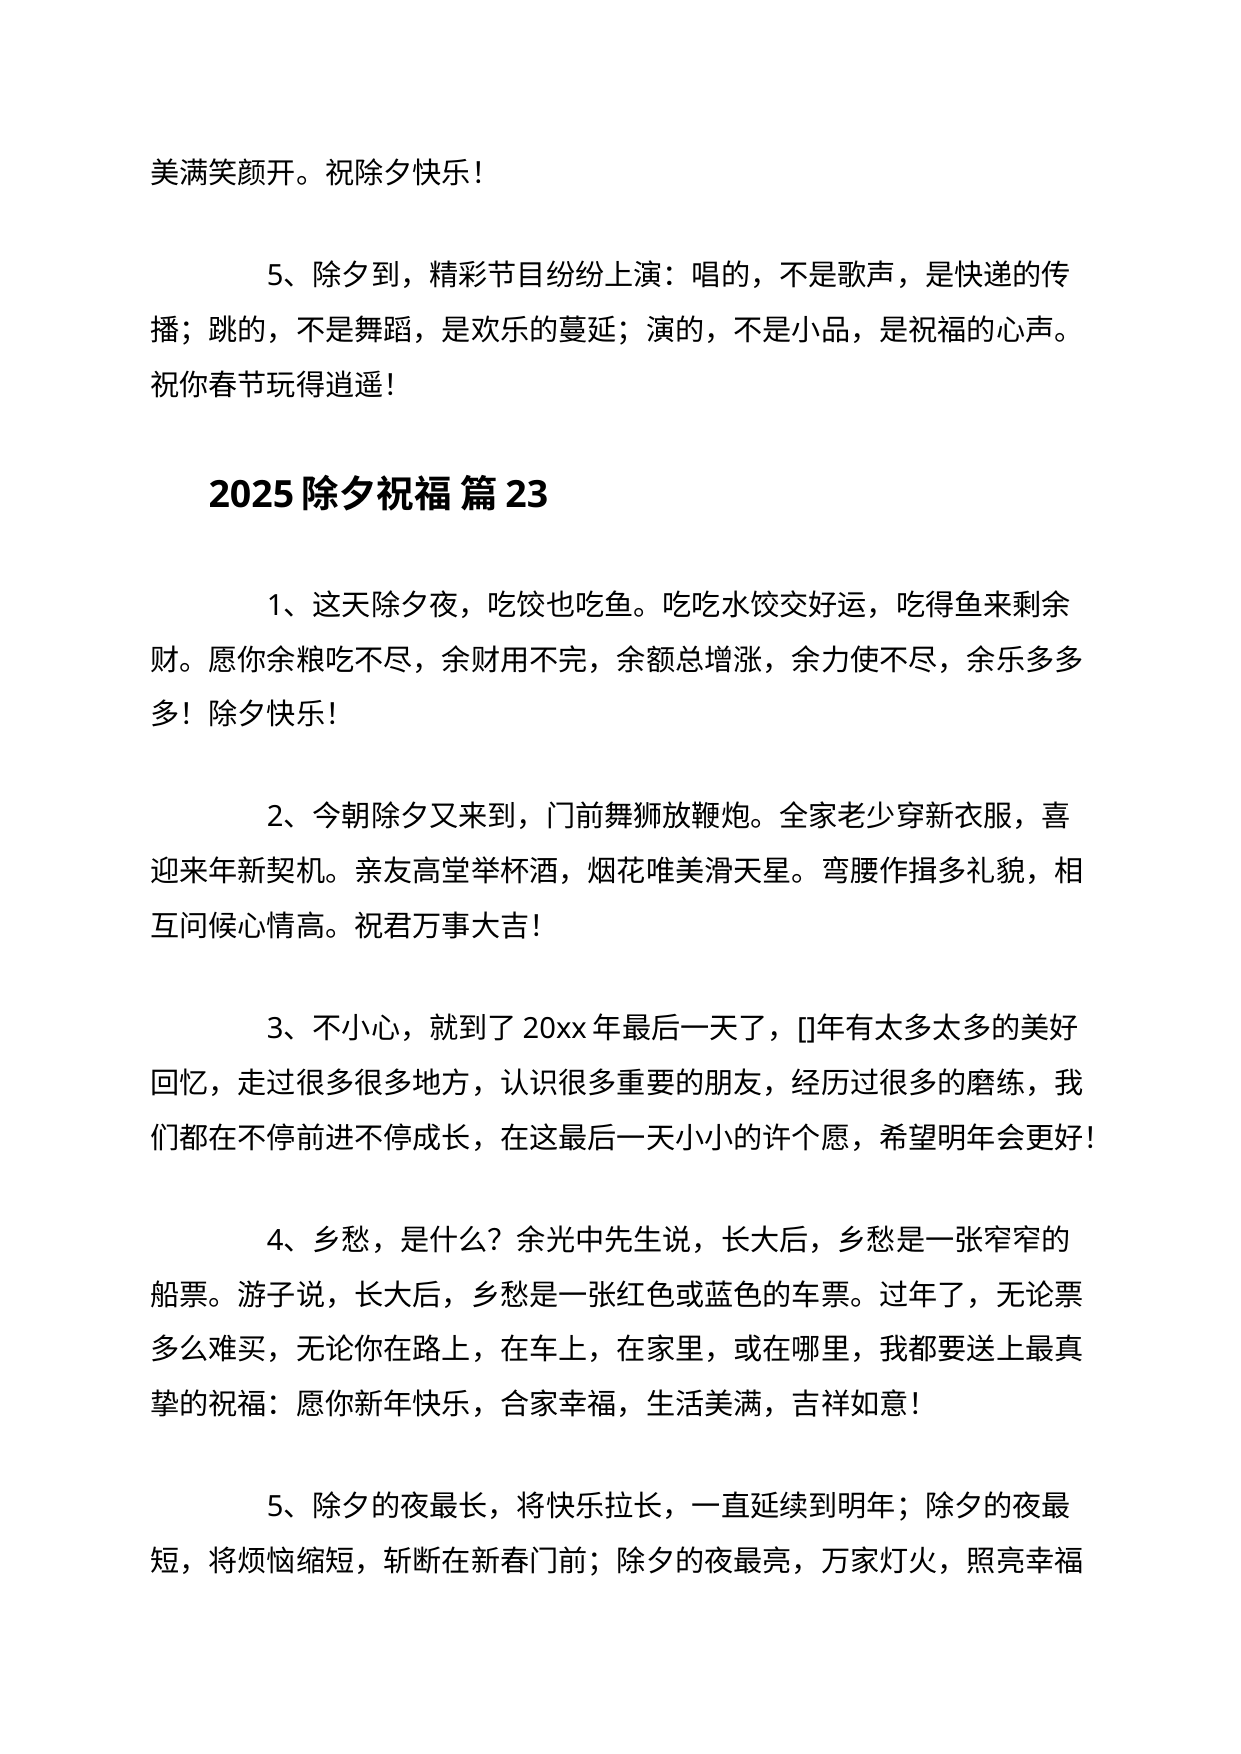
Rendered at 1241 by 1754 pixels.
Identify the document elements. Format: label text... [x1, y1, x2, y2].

text 5、除夕到，精彩节目纷纷上演：唱的，不是歌声，是快递的传播；跳的，不是舞蹈，是欢乐的蔓延；演的，不是小品，是祝福的心声。祝你春节玩得逍遥！ [150, 252, 1090, 404]
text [150, 150, 1090, 192]
text 4、乡愁，是什么？余光中先生说，长大后，乡愁是一张窄窄的船票。游子说，长大后，乡愁是一张红色或蓝色的车票。过年了，无论票多么难买，无论你在路上，在车上，在家里，或在哪里，我都要送上最真挚的祝福：愿你新年快乐，合家幸福，生活美满，吉祥如意！ [150, 1216, 1090, 1423]
text 3、不小心，就到了20xx年最后一天了，[]年有太多太多的美好回忆，走过很多很多地方，认识很多重要的朋友，经历过很多的磨练，我们都在不停前进不停成长，在这最后一天小小的许个愿，希望明年会更好！ [150, 1004, 1090, 1157]
text 2、今朝除夕又来到，门前舞狮放鞭炮。全家老少穿新衣服，喜迎来年新契机。亲友高堂举杯酒，烟花唯美滑天星。弯腰作揖多礼貌，相互问候心情高。祝君万事大吉！ [150, 793, 1090, 945]
text 2025除夕祝福 篇23 [150, 463, 1090, 518]
text 1、这天除夕夜，吃饺也吃鱼。吃吃水饺交好运，吃得鱼来剩余财。愿你余粮吃不尽，余财用不完，余额总增涨，余力使不尽，余乐多多多！除夕快乐！ [150, 581, 1090, 733]
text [150, 1483, 1090, 1580]
